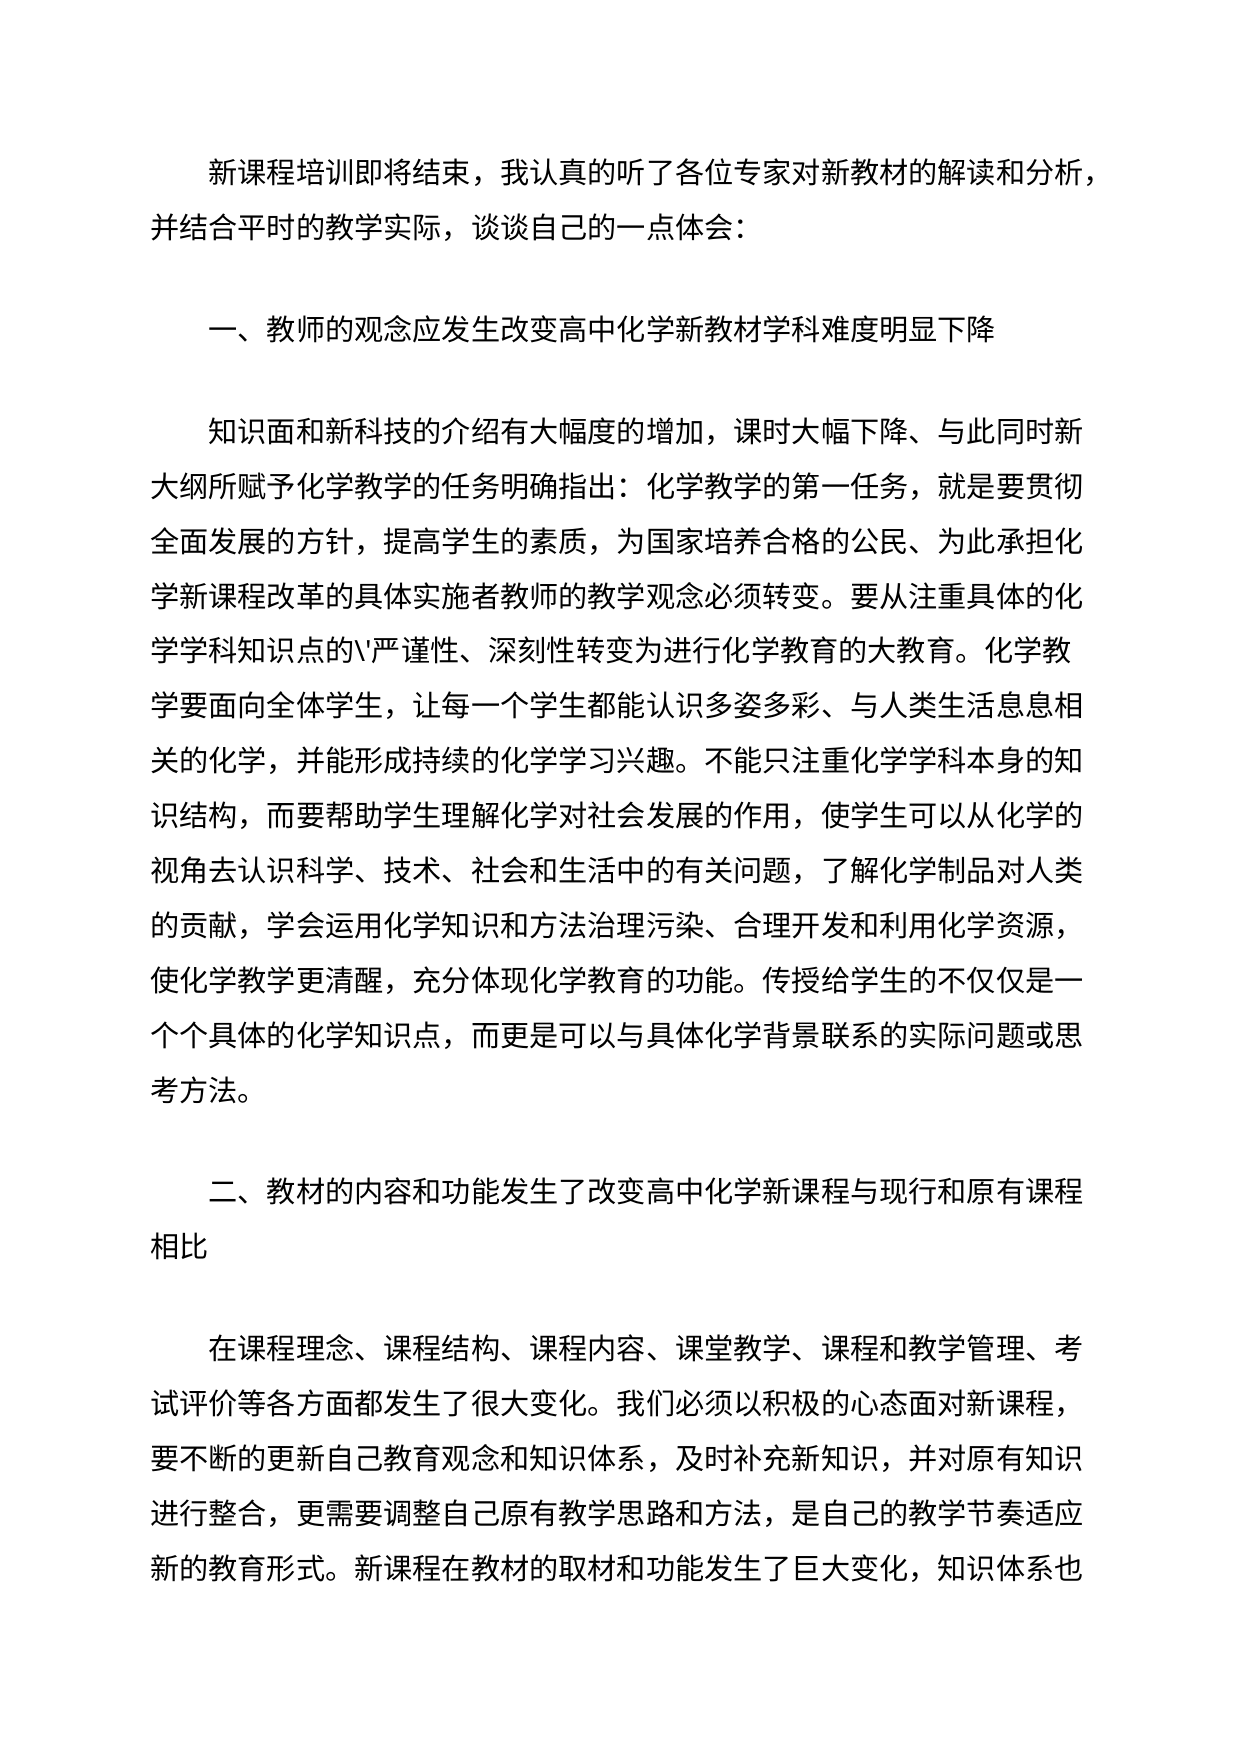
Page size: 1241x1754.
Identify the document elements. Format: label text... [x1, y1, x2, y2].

text 二、教材的内容和功能发生了改变高中化学新课程与现行和原有课程相比 [150, 1169, 1090, 1266]
text 知识面和新科技的介绍有大幅度的增加，课时大幅下降、与此同时新大纲所赋予化学教学的任务明确指出：化学教学的第一任务，就是要贯彻全面发展的方针，提高学生的素质，为国家培养合格的公民、为此承担化学新课程改革的具体实施者教师的教学观念必须转变。要从注重具体的化学学科知识点的\'严谨性、深刻性转变为进行化学教育的大教育。化学教学要面向全体学生，让每一个学生都能认识多姿多彩、与人类生活息息相关的化学，并能形成持续的化学学习兴趣。不能只注重化学学科本身的知识结构，而要帮助学生理解化学对社会发展的作用，使学生可以从化学的视角去认识科学、技术、社会和生活中的有关问题，了解化学制品对人类的贡献，学会运用化学知识和方法治理污染、合理开发和利用化学资源，使化学教学更清醒，充分体现化学教育的功能。传授给学生的不仅仅是一个个具体的化学知识点，而更是可以与具体化学背景联系的实际问题或思考方法。 [150, 408, 1090, 1109]
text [150, 1326, 1090, 1588]
text 新课程培训即将结束，我认真的听了各位专家对新教材的解读和分析，并结合平时的教学实际，谈谈自己的一点体会： [150, 150, 1090, 247]
text 一、教师的观念应发生改变高中化学新教材学科难度明显下降 [150, 307, 1090, 349]
